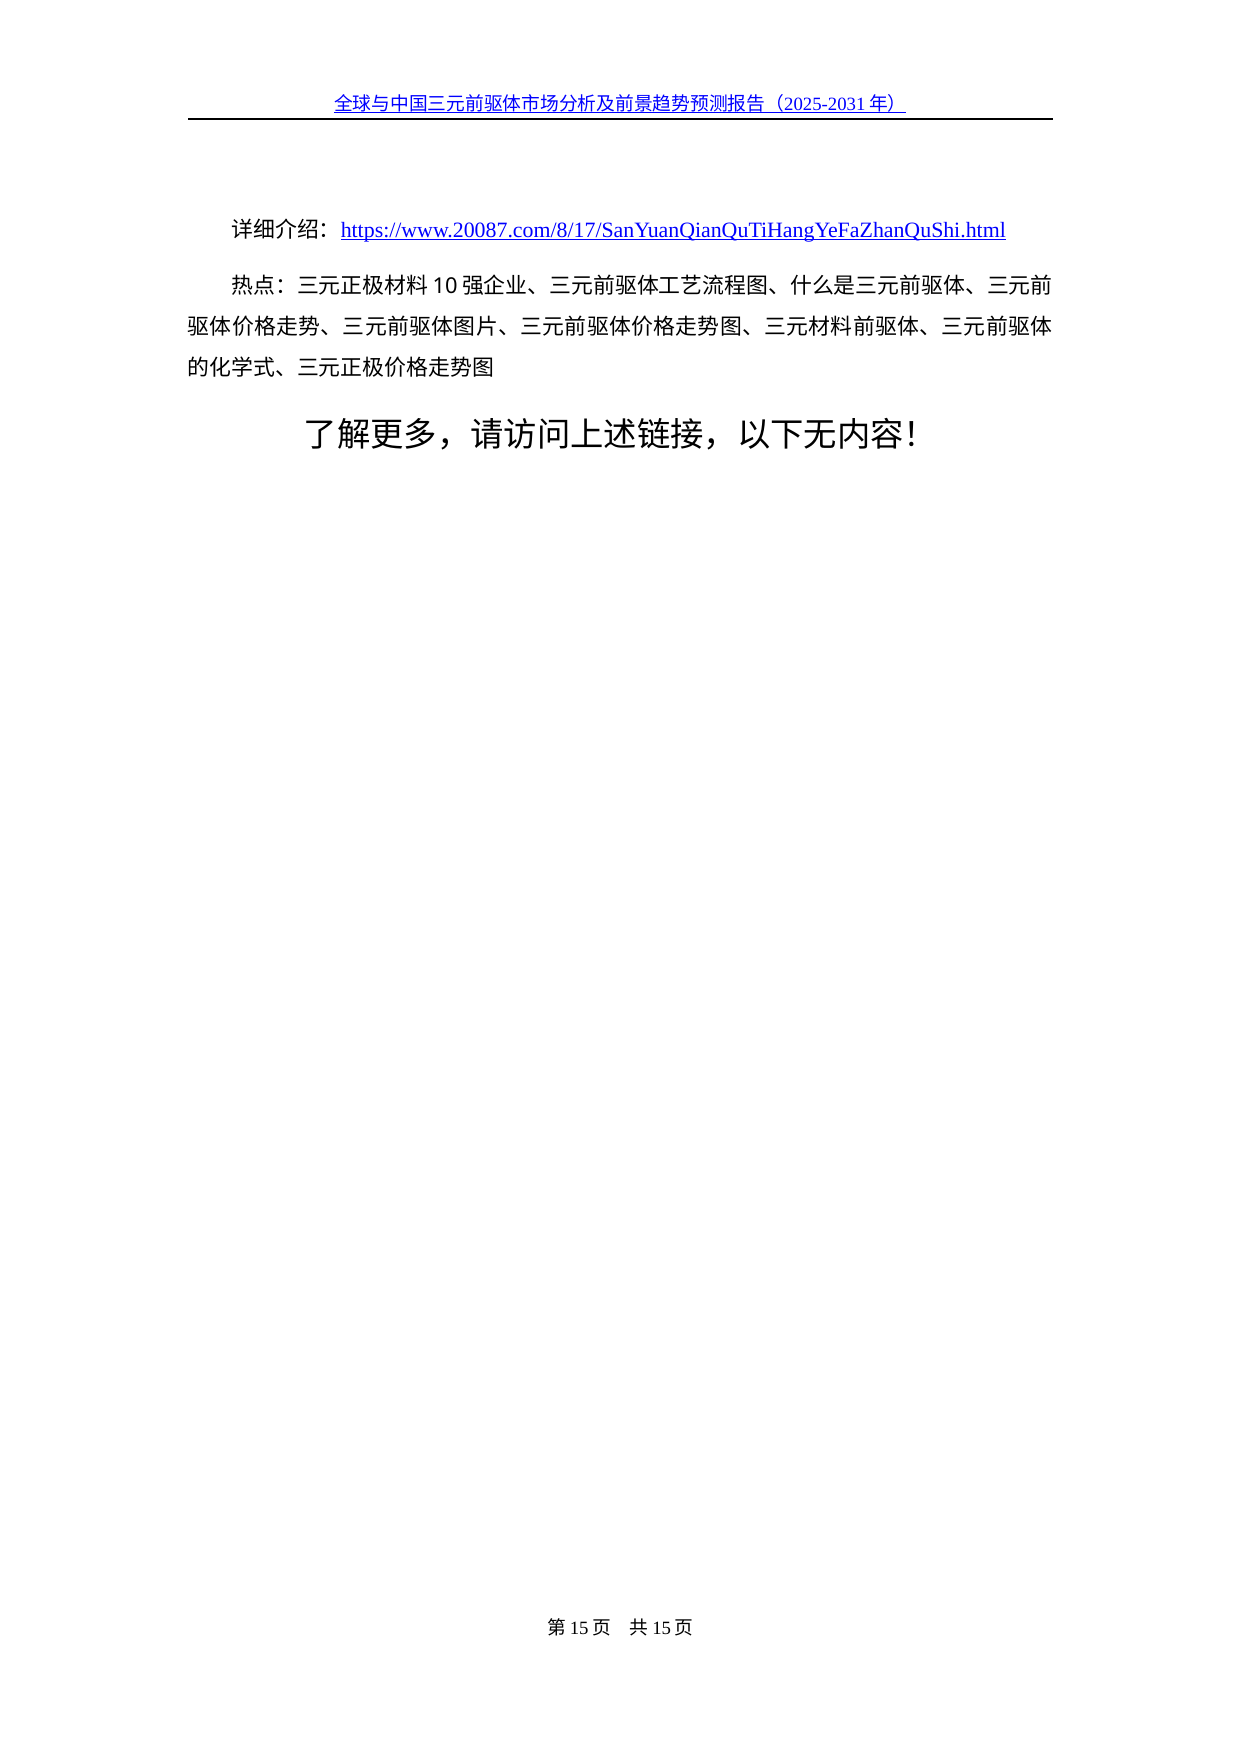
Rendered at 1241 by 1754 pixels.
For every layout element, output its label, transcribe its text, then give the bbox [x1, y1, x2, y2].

text 热点：三元正极材料10强企业、三元前驱体工艺流程图、什么是三元前驱体、三元前驱体价格走势、三元前驱体图片、三元前驱体价格走势图、三元材料前驱体、三元前驱体的化学式、三元正极价格走势图 [187, 268, 1053, 382]
title 了解更多，请访问上述链接，以下无内容！ [187, 399, 1053, 464]
text 详细介绍：https://www.20087.com/8/17/SanYuanQianQuTiHangYeFaZhanQuShi.html [187, 212, 1053, 244]
